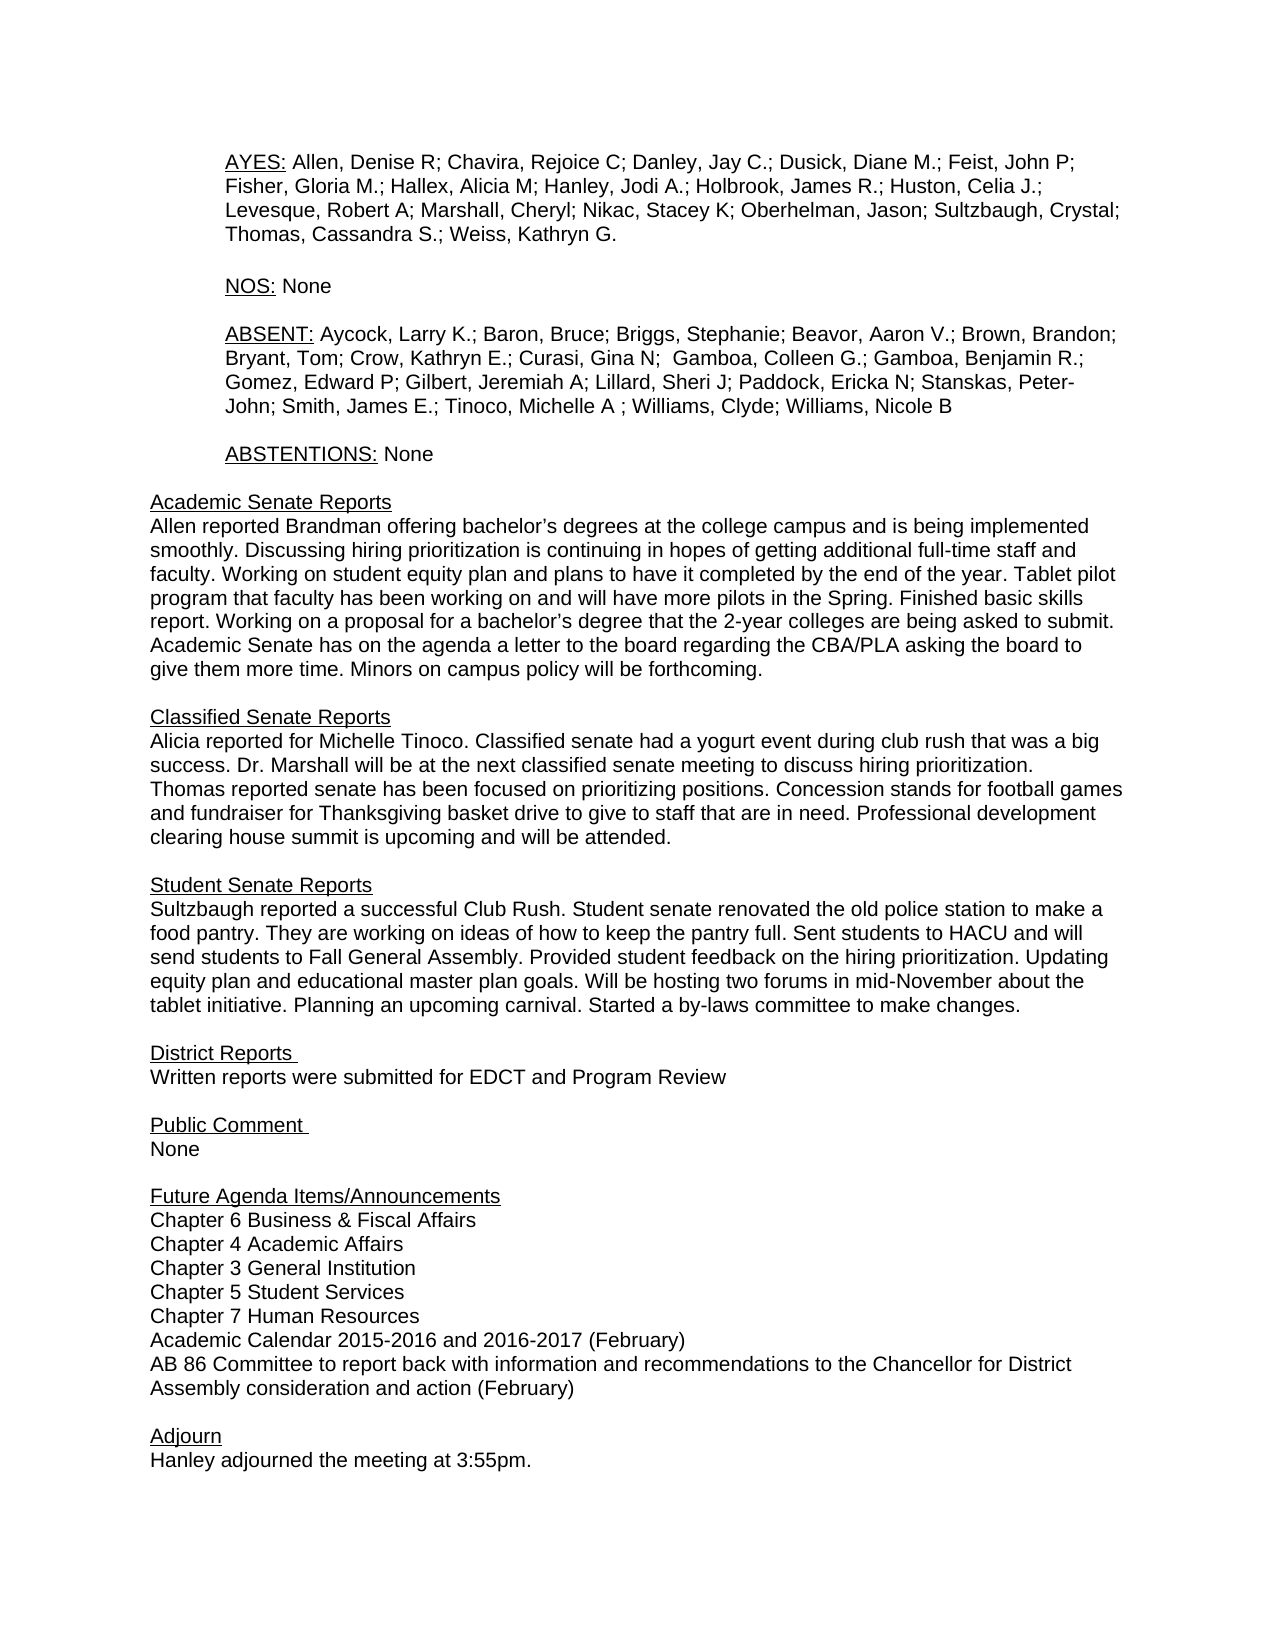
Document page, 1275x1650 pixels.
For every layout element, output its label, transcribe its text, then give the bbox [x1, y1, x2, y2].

text Classified Senate Reports [150, 705, 1125, 729]
text NOS: None [150, 274, 1125, 298]
text Chapter 7 Human Resources [150, 1304, 1125, 1328]
text Future Agenda Items/Announcements [150, 1184, 1125, 1208]
text Chapter 5 Student Services [150, 1280, 1125, 1304]
text Student Senate Reports [150, 873, 1125, 897]
text ABSTENTIONS: None [150, 442, 1125, 466]
text AYES: Allen, Denise R; Chavira, Rejoice C; Danley, Jay C.; Dusick, Diane M.; Feist, John P; Fisher, Gloria M.; Hallex, Alicia M; Hanley, Jodi A.; Holbrook, James R.; Huston, Celia J.; Levesque, Robert A; Marshall, Cheryl; Nikac, Stacey K; Oberhelman, Jason; Sultzbaugh, Crystal; Thomas, Cassandra S.; Weiss, Kathryn G. [225, 150, 1125, 246]
text Written reports were submitted for EDCT and Program Review [150, 1064, 1125, 1088]
text Chapter 6 Business & Fiscal Affairs [150, 1208, 1125, 1232]
text ABSENT: Aycock, Larry K.; Baron, Bruce; Briggs, Stephanie; Beavor, Aaron V.; Brown, Brandon; Bryant, Tom; Crow, Kathryn E.; Curasi, Gina N; Gamboa, Colleen G.; Gamboa, Benjamin R.; Gomez, Edward P; Gilbert, Jeremiah A; Lillard, Sheri J; Paddock, Ericka N; Stanskas, Peter-John; Smith, James E.; Tinoco, Michelle A ; Williams, Clyde; Williams, Nicole B [225, 322, 1125, 418]
text Thomas reported senate has been focused on prioritizing positions. Concession stands for football games and fundraiser for Thanksgiving basket drive to give to staff that are in need. Professional development clearing house summit is upcoming and will be attended. [150, 777, 1125, 849]
text Chapter 3 General Institution [150, 1256, 1125, 1280]
text Adjourn [150, 1424, 1125, 1448]
text Academic Senate Reports [150, 489, 1125, 513]
text District Reports [150, 1041, 1125, 1064]
text Alicia reported for Michelle Tinoco. Classified senate had a yogurt event during club rush that was a big success. Dr. Marshall will be at the next classified senate meeting to discuss hiring prioritization. [150, 729, 1125, 777]
text Public Comment [150, 1112, 1125, 1136]
text Academic Calendar 2015-2016 and 2016-2017 (February) [150, 1328, 1125, 1352]
text Hanley adjourned the meeting at 3:55pm. [150, 1448, 1125, 1472]
text AB 86 Committee to report back with information and recommendations to the Chancellor for District Assembly consideration and action (February) [150, 1352, 1125, 1400]
text Chapter 4 Academic Affairs [150, 1232, 1125, 1256]
text None [150, 1136, 1125, 1160]
text Sultzbaugh reported a successful Club Rush. Student senate renovated the old police station to make a food pantry. They are working on ideas of how to keep the pantry full. Sent students to HACU and will send students to Fall General Assembly. Provided student feedback on the hiring prioritization. Updating equity plan and educational master plan goals. Will be hosting two forums in mid-November about the tablet initiative. Planning an upcoming carnival. Started a by-laws committee to make changes. [150, 897, 1125, 1017]
text Allen reported Brandman offering bachelor’s degrees at the college campus and is being implemented smoothly. Discussing hiring prioritization is continuing in hopes of getting additional full-time staff and faculty. Working on student equity plan and plans to have it completed by the end of the year. Tablet pilot program that faculty has been working on and will have more pilots in the Spring. Finished basic skills report. Working on a proposal for a bachelor’s degree that the 2-year colleges are being asked to submit. Academic Senate has on the agenda a letter to the board regarding the CBA/PLA asking the board to give them more time. Minors on campus policy will be forthcoming. [150, 513, 1125, 681]
